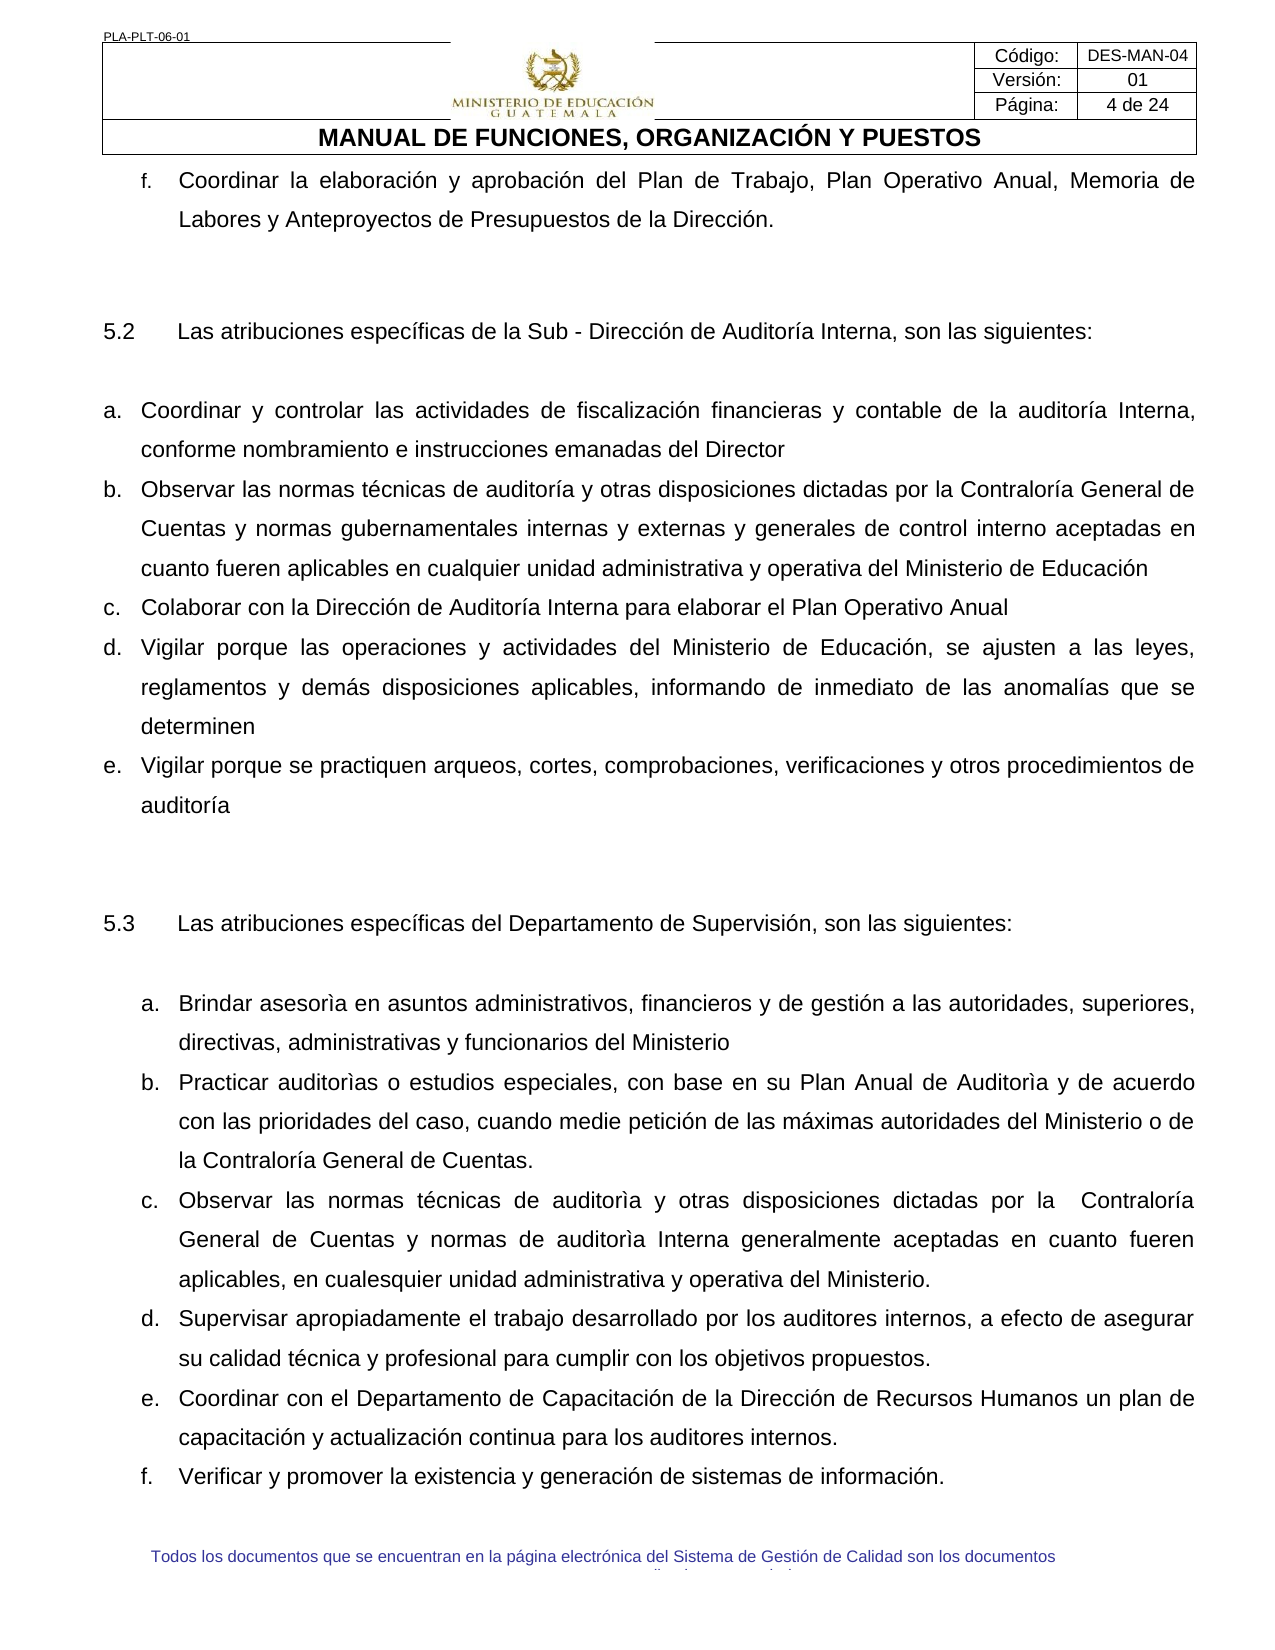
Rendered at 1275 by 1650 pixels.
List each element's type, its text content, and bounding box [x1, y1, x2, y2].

list Observar las normas técnicas de auditoría y otras disposiciones dictadas por la Contraloría General de Cuentas y normas gubernamentales internas y externas y generales de control interno aceptadas en cuanto fueren aplicables en cualquier unidad administrativa y operativa del Ministerio de Educación [103, 476, 1196, 581]
list Colaborar con la Dirección de Auditoría Interna para elaborar el Plan Operativo Anual [103, 594, 1208, 621]
table_header [103, 43, 450, 119]
table_header [655, 43, 974, 119]
list Las atribuciones específicas del Departamento de Supervisión, son las siguientes: [103, 910, 1208, 937]
table_header Código: [975, 43, 1077, 68]
list Las atribuciones específicas de la Sub - Dirección de Auditoría Interna, son las siguientes: [103, 318, 1208, 344]
list Coordinar la elaboración y aprobación del Plan de Trabajo, Plan Operativo Anual, Memoria de Labores y Anteproyectos de Presupuestos de la Dirección. [141, 167, 1196, 233]
list Coordinar con el Departamento de Capacitación de la Dirección de Recursos Humanos un plan de capacitación y actualización continua para los auditores internos. [141, 1385, 1196, 1451]
list Vigilar porque se practiquen arqueos, cortes, comprobaciones, verificaciones y otros procedimientos de auditoría [103, 752, 1196, 818]
table_cell 01 [1078, 69, 1196, 92]
picture [450, 42, 655, 120]
list Verificar y promover la existencia y generación de sistemas de información. [141, 1464, 1208, 1490]
list Observar las normas técnicas de auditorìa y otras disposiciones dictadas por la Contraloría General de Cuentas y normas de auditorìa Interna generalmente aceptadas en cuanto fueren aplicables, en cualesquier unidad administrativa y operativa del Ministerio. [141, 1187, 1196, 1292]
list Brindar asesorìa en asuntos administrativos, financieros y de gestión a las autoridades, superiores, directivas, administrativas y funcionarios del Ministerio [141, 989, 1196, 1055]
table_cell Versión: [975, 69, 1077, 92]
table_cell MANUAL DE FUNCIONES, ORGANIZACIÓN Y PUESTOS [103, 120, 1196, 154]
list Supervisar apropiadamente el trabajo desarrollado por los auditores internos, a efecto de asegurar su calidad técnica y profesional para cumplir con los objetivos propuestos. [141, 1305, 1196, 1371]
table_cell Página: [975, 93, 1077, 119]
list Practicar auditorìas o estudios especiales, con base en su Plan Anual de Auditorìa y de acuerdo con las prioridades del caso, cuando medie petición de las máximas autoridades del Ministerio o de la Contraloría General de Cuentas. [141, 1068, 1196, 1174]
table_header DES-MAN-04 [1078, 43, 1196, 68]
table_cell 4 de 24 [1078, 93, 1196, 119]
list Coordinar y controlar las actividades de fiscalización financieras y contable de la auditoría Interna, conforme nombramiento e instrucciones emanadas del Director [103, 397, 1196, 463]
list Vigilar porque las operaciones y actividades del Ministerio de Educación, se ajusten a las leyes, reglamentos y demás disposiciones aplicables, informando de inmediato de las anomalías que se determinen [103, 634, 1196, 739]
